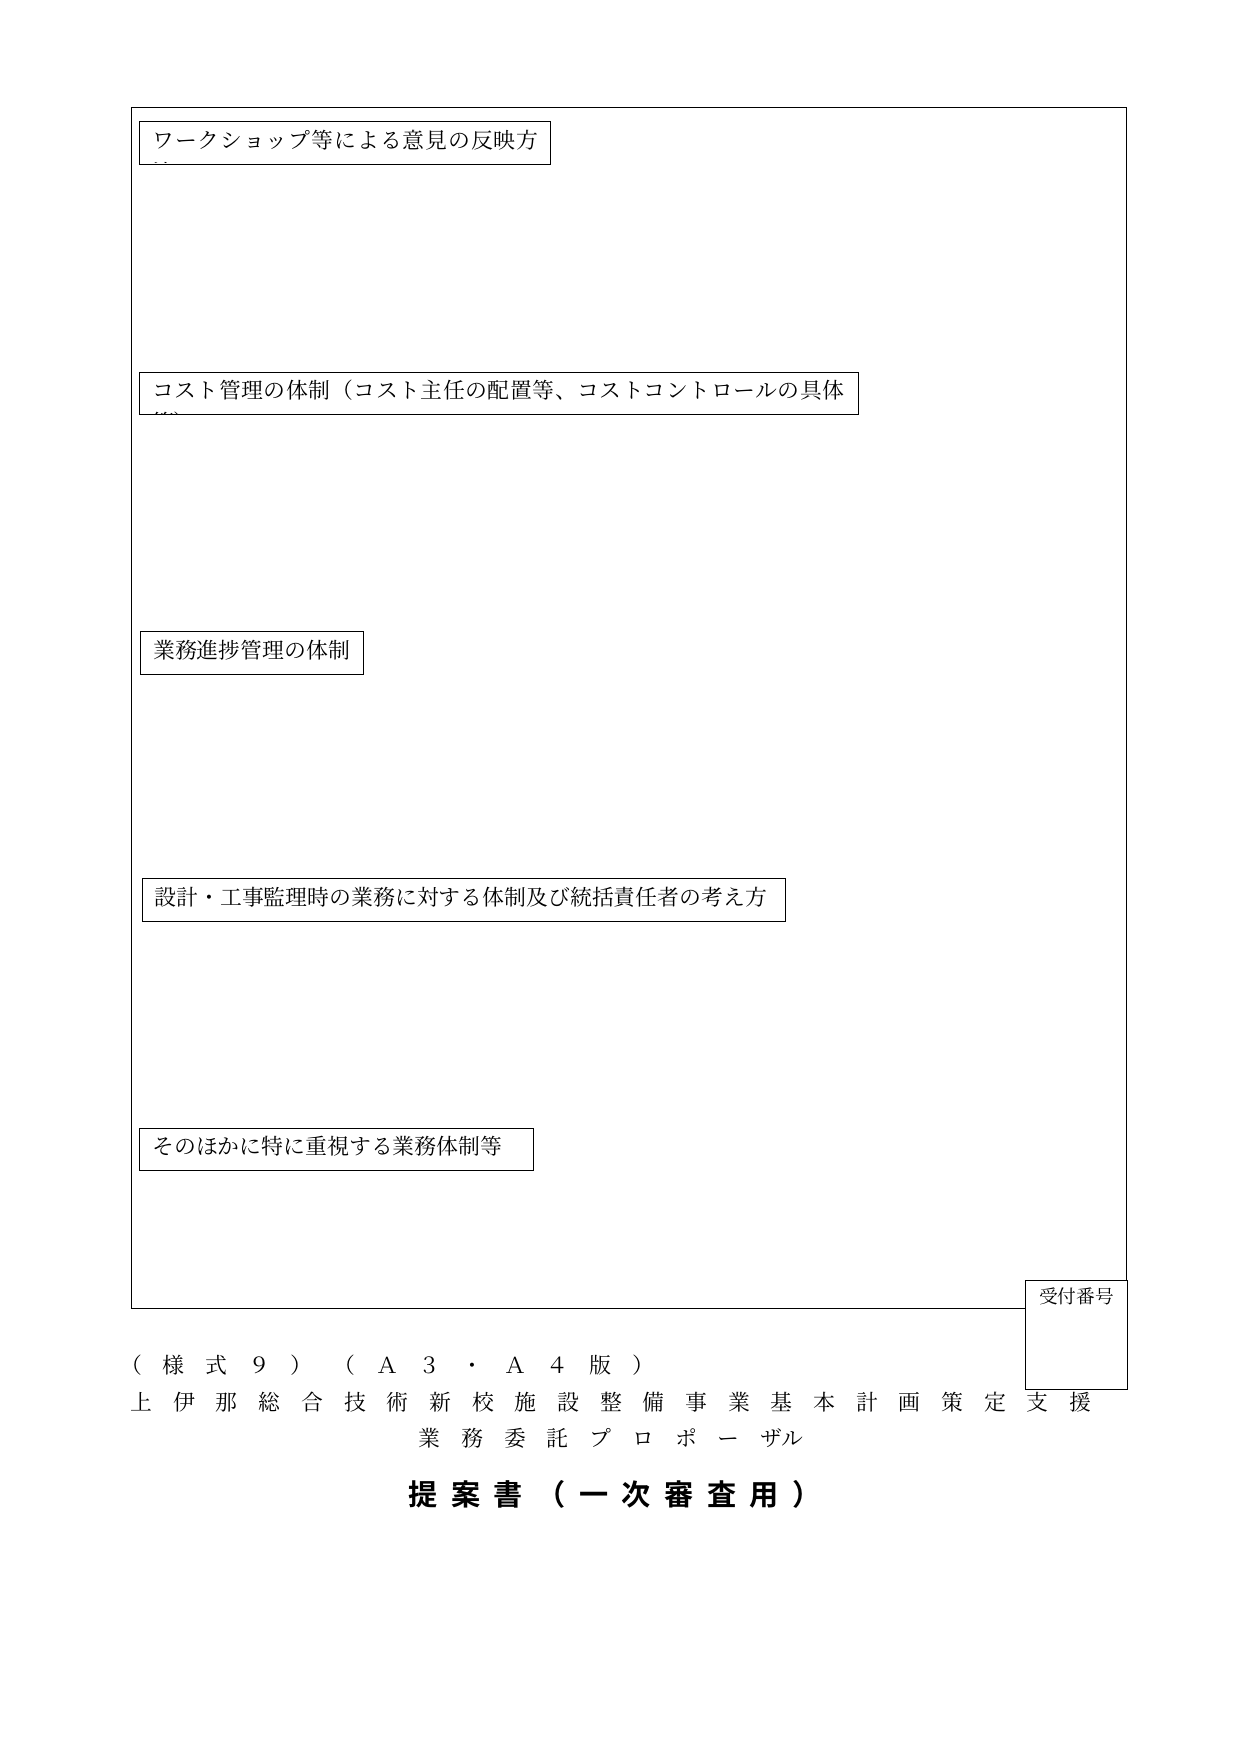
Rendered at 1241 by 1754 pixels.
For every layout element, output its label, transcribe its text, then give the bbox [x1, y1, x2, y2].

text （様式９）（Ａ３・Ａ４版） [120, 1346, 1025, 1382]
text 上伊那総合技術新校施設整備事業基本計画策定支援業務委託プロポーザル [120, 1382, 1123, 1456]
table_cell [132, 108, 1126, 1308]
text 提案書（一次審査用） [120, 1456, 1123, 1529]
